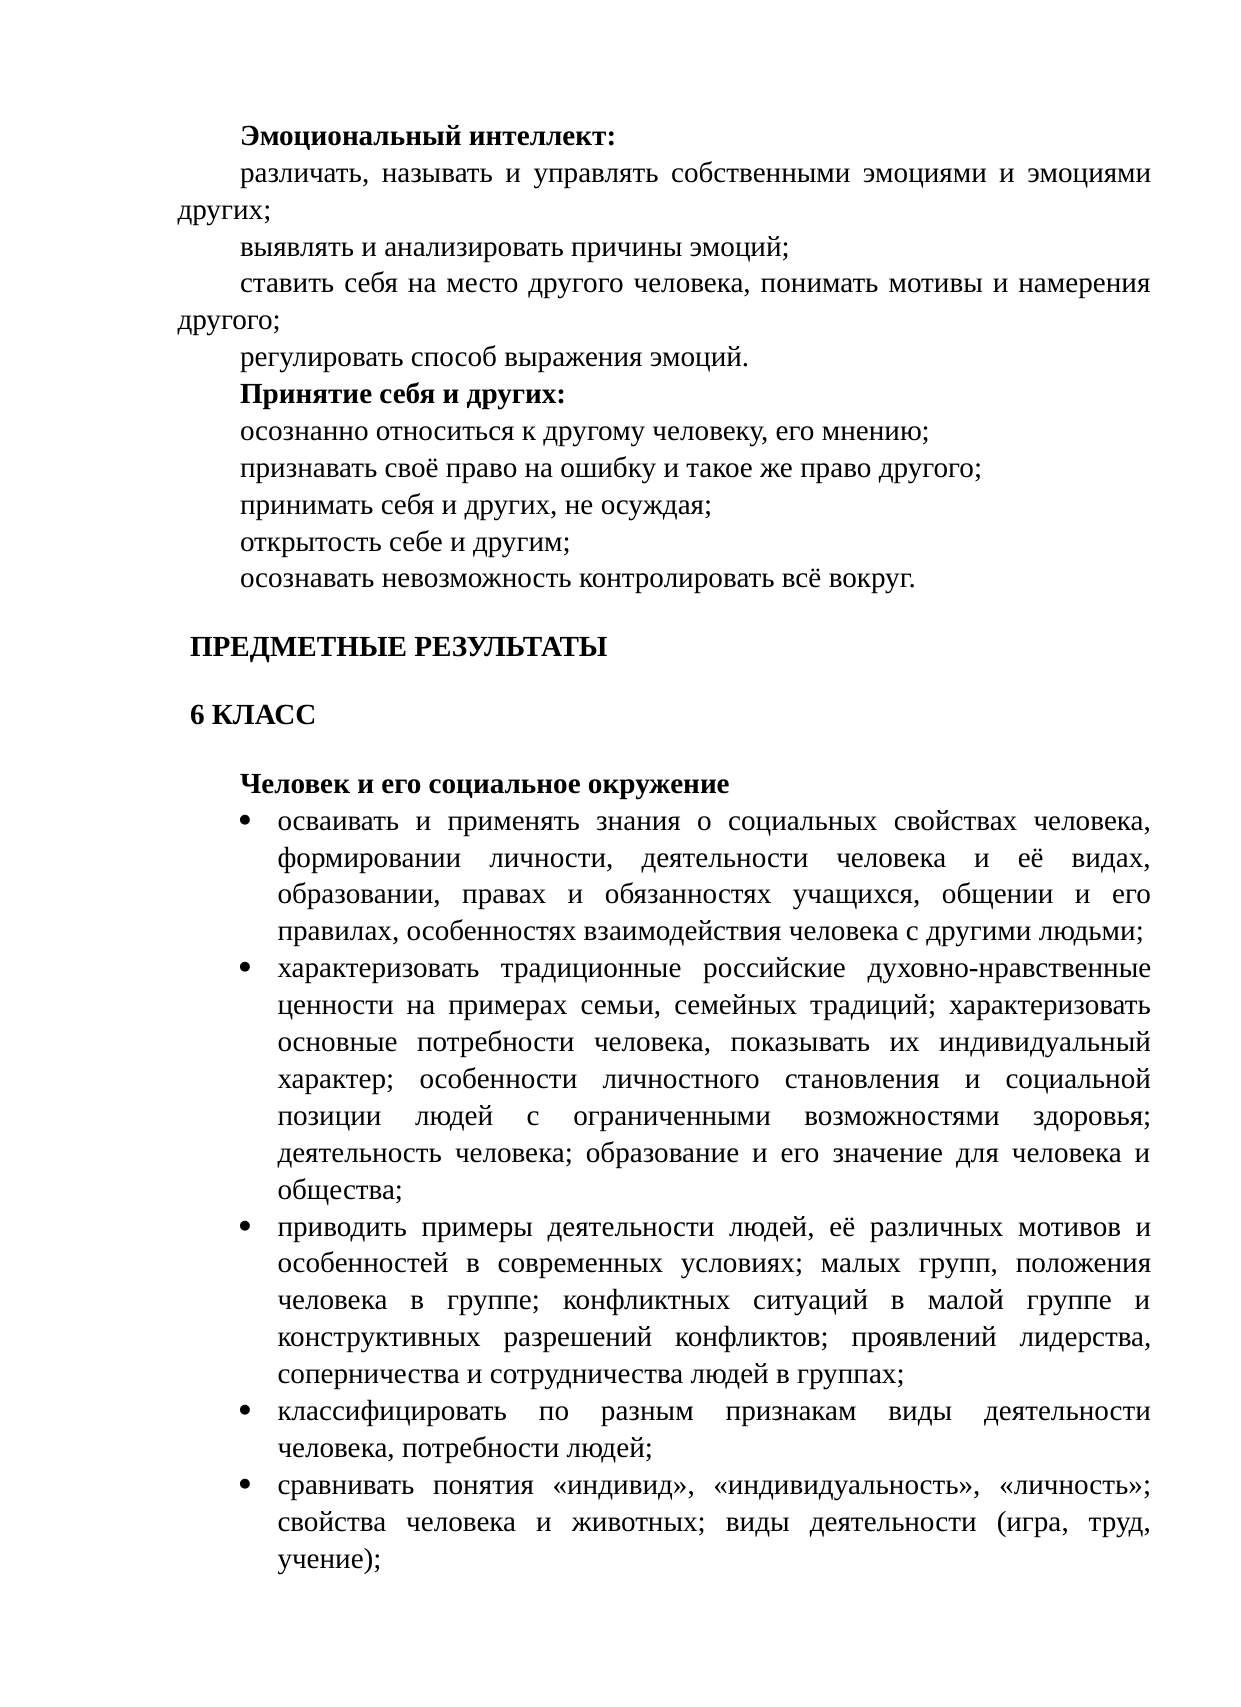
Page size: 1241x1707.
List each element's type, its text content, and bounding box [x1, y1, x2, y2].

list приводить примеры деятельности людей, её различных мотивов и особенностей в современных условиях; малых групп, положения человека в группе; конфликтных ситуаций в малой группе и конструктивных разрешений конфликтов; проявлений лидерства, соперничества и сотрудничества людей в группах; [240, 1209, 1152, 1390]
text признавать своё право на ошибку и такое же право другого; [177, 450, 1152, 483]
text Человек и его социальное окружение [177, 766, 1152, 799]
text ПРЕДМЕТНЫЕ РЕЗУЛЬТАТЫ [190, 629, 1152, 663]
text осознавать невозможность контролировать всё вокруг. [177, 561, 1152, 594]
text различать, называть и управлять собственными эмоциями и эмоциями других; [177, 155, 1152, 225]
list сравнивать понятия «индивид», «индивидуальность», «личность»; свойства человека и животных; виды деятельности (игра, труд, учение); [240, 1467, 1152, 1574]
list характеризовать традиционные российские духовно-нравственные ценности на примерах семьи, семейных традиций; характеризовать основные потребности человека, показывать их индивидуальный характер; особенности личностного становления и социальной позиции людей с ограниченными возможностями здоровья; деятельность человека; образование и его значение для человека и общества; [240, 950, 1152, 1205]
text 6 КЛАСС [190, 697, 1152, 731]
list осваивать и применять знания о социальных свойствах человека, формировании личности, деятельности человека и её видах, образовании, правах и обязанностях учащихся, общении и его правилах, особенностях взаимодействия человека с другими людьми; [240, 803, 1152, 947]
text открытость себе и другим; [177, 524, 1152, 557]
text Принятие себя и других: [177, 376, 1152, 410]
list классифицировать по разным признакам виды деятельности человека, потребности людей; [240, 1393, 1152, 1464]
text ставить себя на место другого человека, понимать мотивы и намерения другого; [177, 266, 1152, 336]
text выявлять и анализировать причины эмоций; [177, 229, 1152, 262]
text принимать себя и других, не осуждая; [177, 487, 1152, 520]
text осознанно относиться к другому человеку, его мнению; [177, 413, 1152, 447]
text регулировать способ выражения эмоций. [177, 339, 1152, 373]
text Эмоциональный интеллект: [177, 118, 1152, 152]
